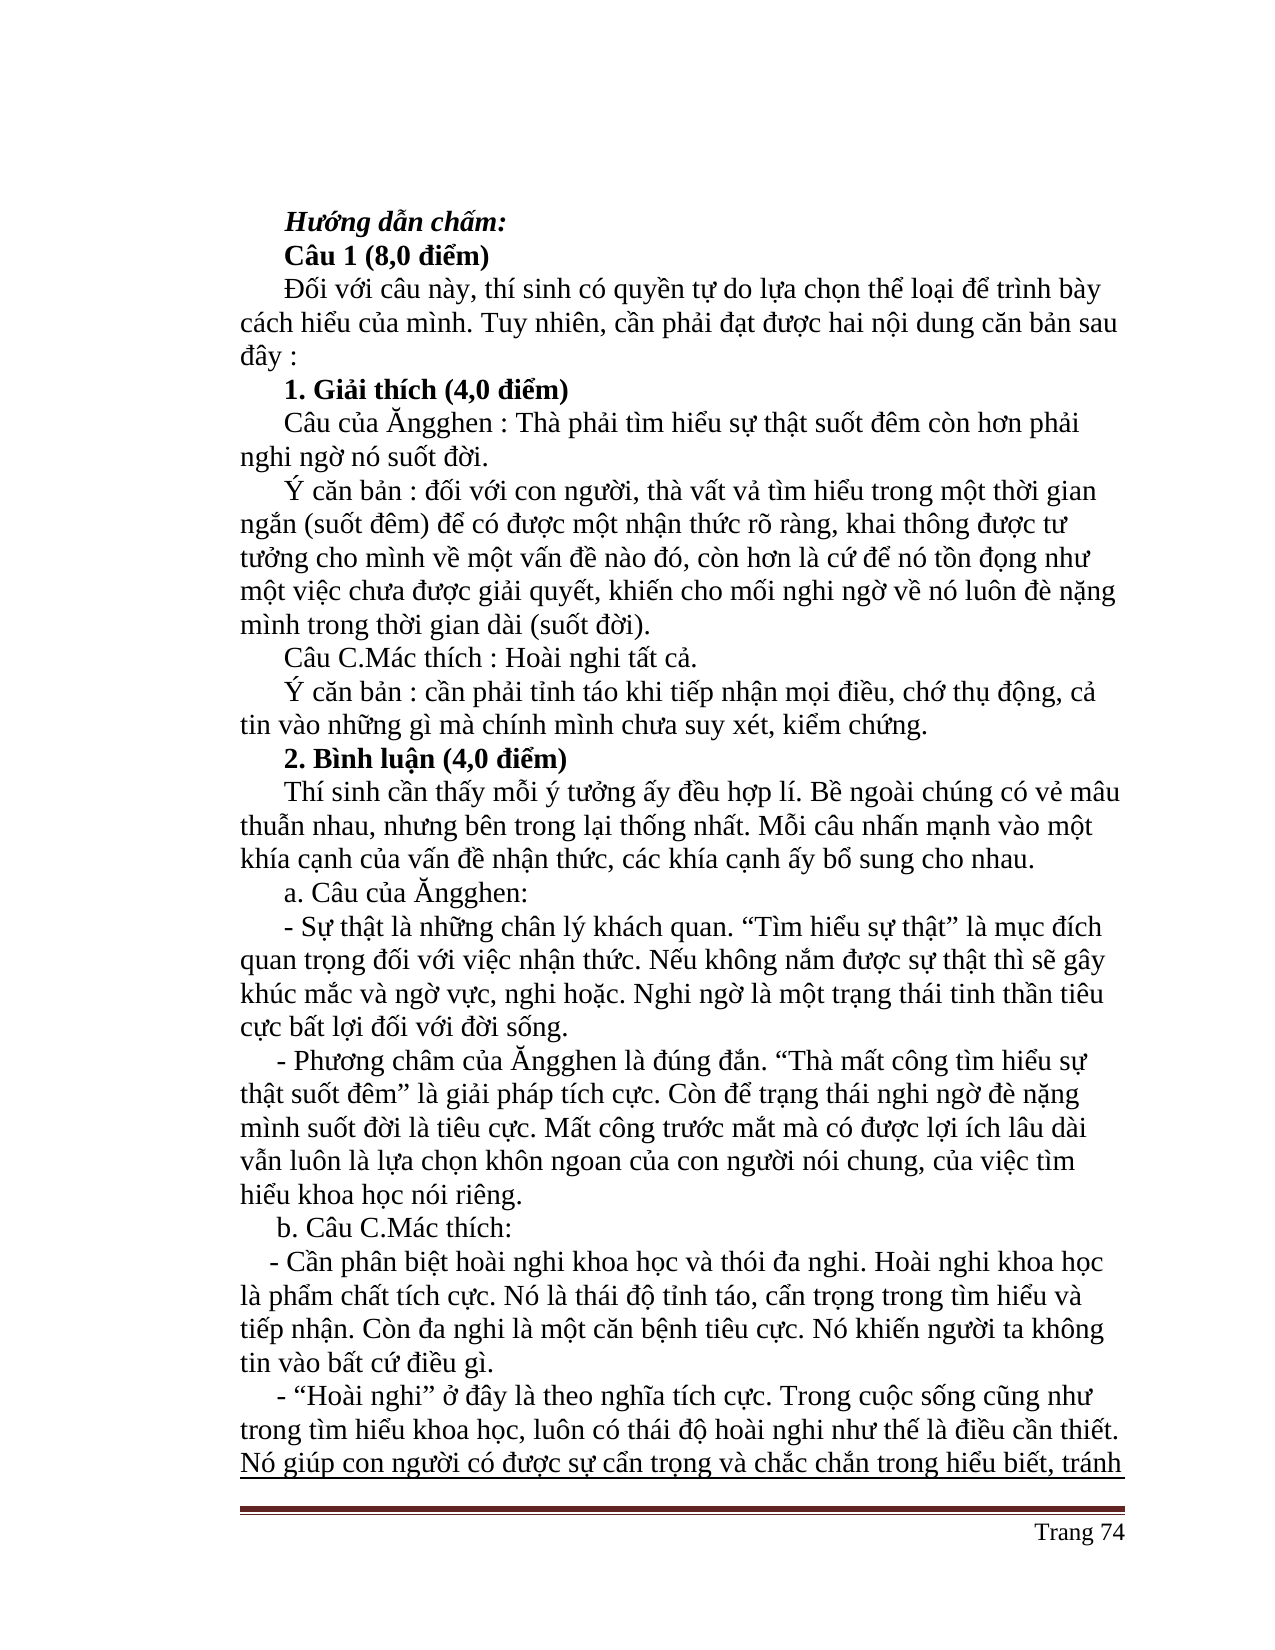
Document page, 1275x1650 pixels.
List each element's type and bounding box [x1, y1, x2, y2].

text [240, 204, 1125, 1477]
